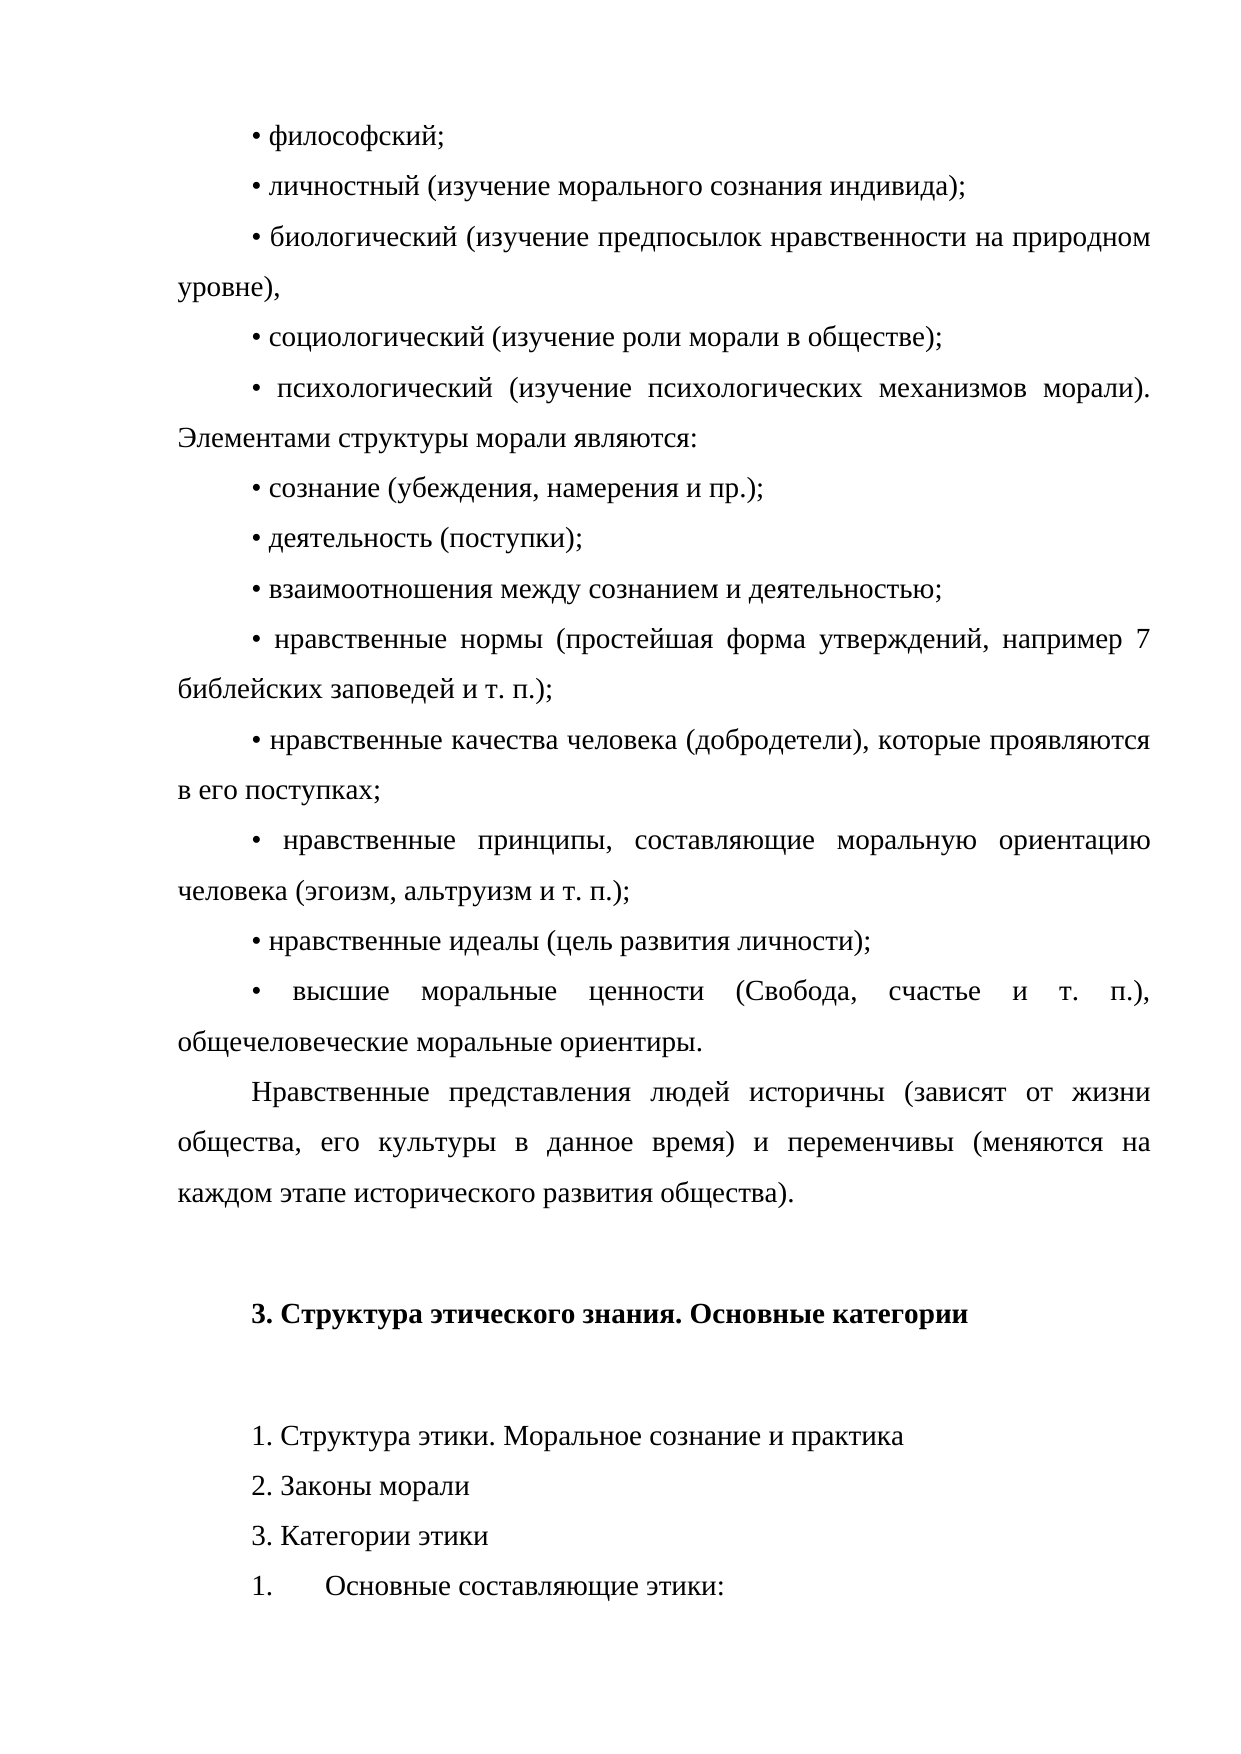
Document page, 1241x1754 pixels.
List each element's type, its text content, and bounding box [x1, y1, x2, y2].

text • высшие моральные ценности (Свобода, счастье и т. п.), общечеловеческие моральные ориентиры. [177, 973, 1152, 1057]
text • взаимоотношения между сознанием и деятельностью; [177, 571, 1152, 604]
text • нравственные принципы, составляющие моральную ориентацию человека (эгоизм, альтруизм и т. п.); [177, 822, 1152, 906]
text • сознание (убеждения, намерения и пр.); [177, 470, 1152, 504]
text Нравственные представления людей историчны (зависят от жизни общества, его культуры в данное время) и переменчивы (меняются на каждом этапе исторического развития общества). [177, 1074, 1152, 1208]
text 1. Структура этики. Моральное сознание и практика [177, 1418, 1152, 1451]
text • психологический (изучение психологических механизмов морали). Элементами структуры морали являются: [177, 370, 1152, 453]
text • нравственные качества человека (добродетели), которые проявляются в его поступках; [177, 722, 1152, 806]
text • биологический (изучение предпосылок нравственности на природном уровне), [177, 219, 1152, 303]
text 2. Законы морали [177, 1468, 1152, 1501]
text 3. Категории этики [177, 1518, 1152, 1552]
text • личностный (изучение морального сознания индивида); [177, 168, 1152, 202]
text • социологический (изучение роли морали в обществе); [177, 319, 1152, 353]
text • нравственные нормы (простейшая форма утверждений, например 7 библейских заповедей и т. п.); [177, 621, 1152, 705]
list Основные составляющие этики: [177, 1568, 1152, 1602]
text 3. Структура этического знания. Основные категории [177, 1296, 1152, 1330]
text • деятельность (поступки); [177, 521, 1152, 554]
text • нравственные идеалы (цель развития личности); [177, 923, 1152, 957]
text • философский; [177, 118, 1152, 152]
